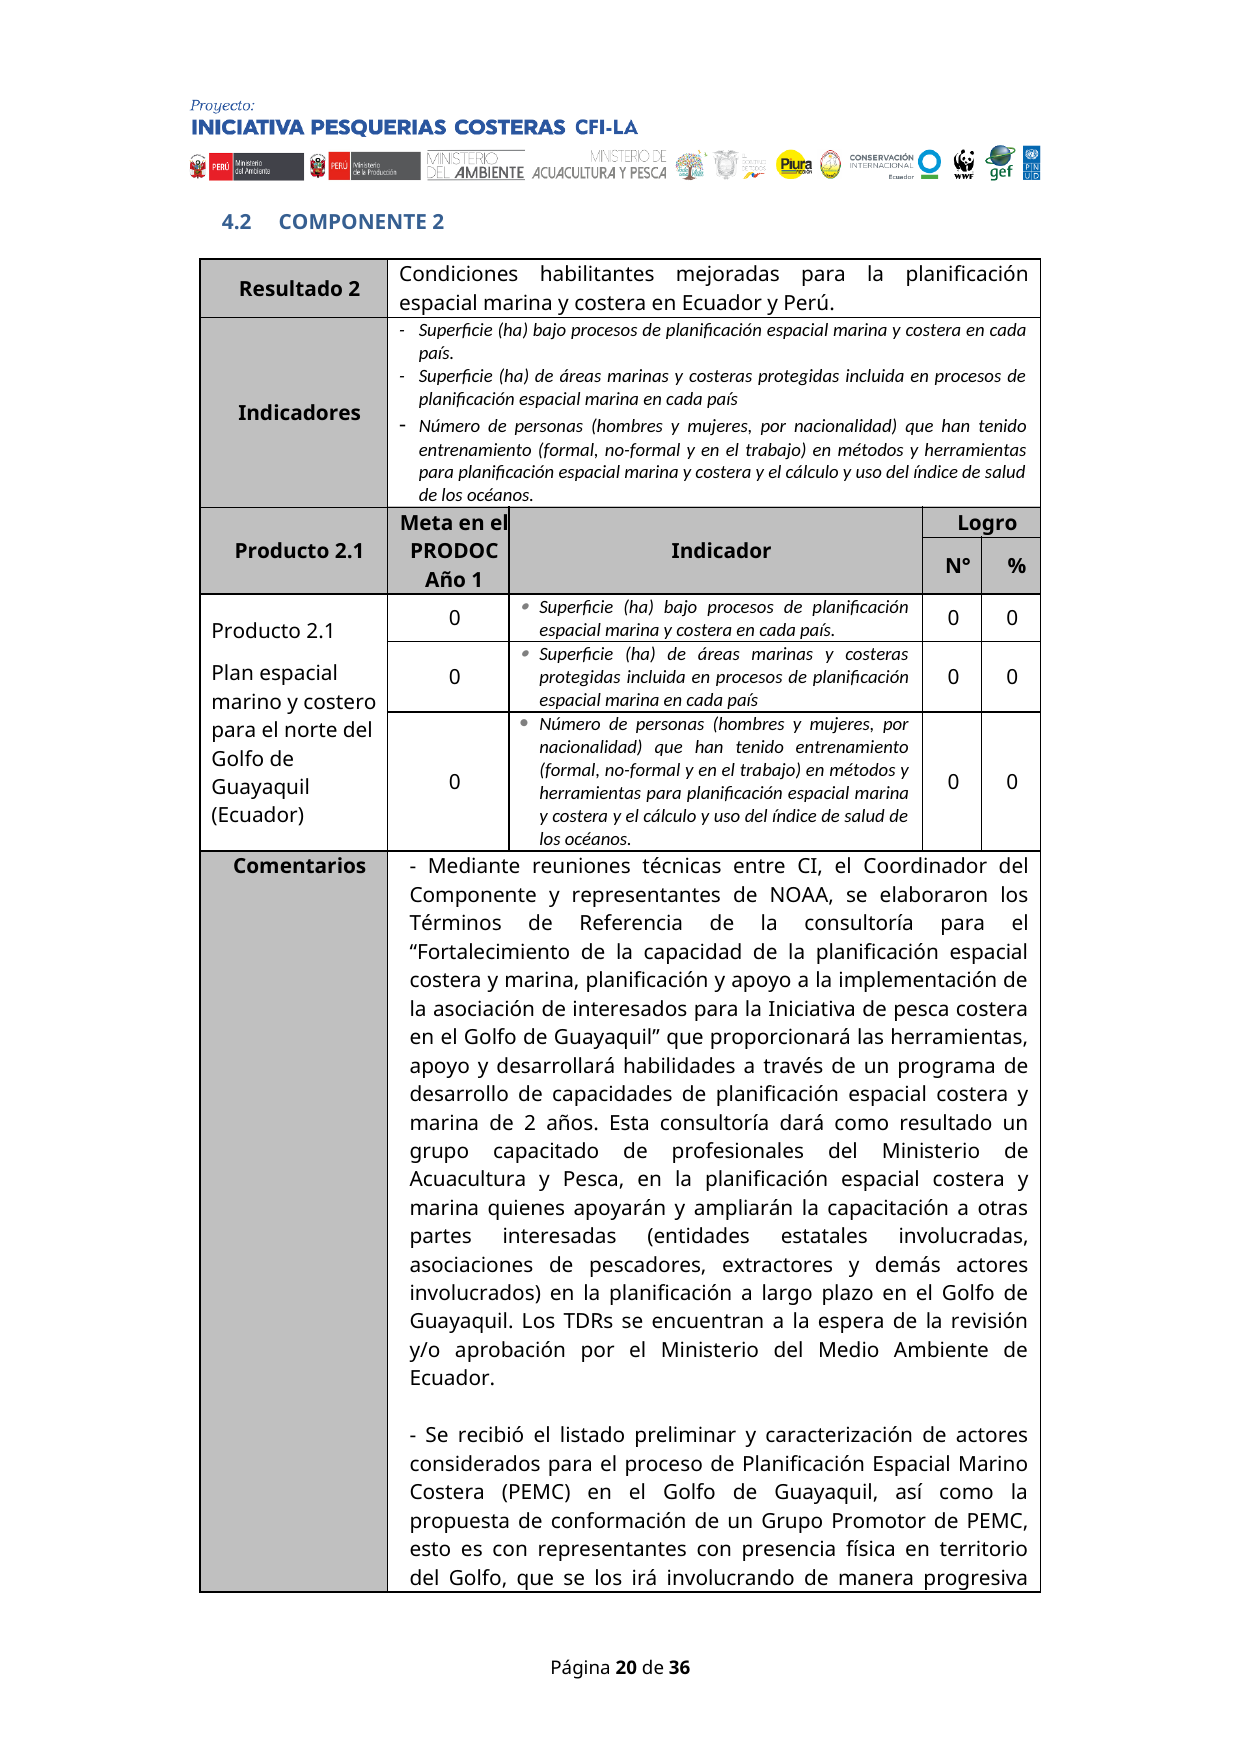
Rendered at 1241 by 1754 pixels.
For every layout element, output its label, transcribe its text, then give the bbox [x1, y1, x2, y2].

table_cell 0 [923, 713, 981, 850]
text 4.2 COMPONENTE 2 [222, 207, 1063, 235]
picture [177, 73, 1063, 207]
table_cell 0 [982, 595, 1040, 641]
table_cell 0 [982, 713, 1040, 850]
table_cell Indicador [510, 508, 922, 593]
table_cell Producto 2.1 Plan espacial marino y costero para el norte del Golfo de Guayaquil (Ecuador) [201, 595, 387, 850]
table_header Condiciones habilitantes mejoradas para la planificación espacial marina y costera en Ecuador y Perú. [388, 260, 1040, 316]
table_cell Meta en el PRODOC Año 1 [388, 508, 508, 593]
table_cell 0 [388, 642, 508, 711]
table_cell Logro [923, 508, 1040, 536]
table_cell 0 [923, 642, 981, 711]
table_cell 0 [982, 642, 1040, 711]
table_header Resultado 2 [201, 260, 387, 316]
table_cell N° [923, 538, 981, 593]
table_cell Comentarios [201, 852, 387, 1591]
table_cell Indicadores [201, 318, 387, 506]
table_cell 0 [388, 713, 508, 850]
table_cell Superficie (ha) de áreas marinas y costeras protegidas incluida en procesos de planificación espacial marina en cada país [510, 642, 922, 711]
table_cell Producto 2.1 [201, 508, 387, 593]
table_cell Superficie (ha) bajo procesos de planificación espacial marina y costera en cada país. [510, 595, 922, 641]
table_cell 0 [923, 595, 981, 641]
table_cell 0 [388, 595, 508, 641]
table_cell Número de personas (hombres y mujeres, por nacionalidad) que han tenido entrenamiento (formal, no-formal y en el trabajo) en métodos y herramientas para planificación espacial marina y costera y el cálculo y uso del índice de salud de los océanos. [510, 713, 922, 850]
table_cell Superficie (ha) bajo procesos de planificación espacial marina y costera en cada país. Superficie (ha) de áreas marinas y costeras protegidas incluida en procesos de planificación espacial marina en cada país Número de personas (hombres y mujeres, por nacionalidad) que han tenido entrenamiento (formal, no-formal y en el trabajo) en métodos y herramientas para planificación espacial marina y costera y el cálculo y uso del índice de salud de los océanos. [388, 318, 1040, 506]
table_cell % [982, 538, 1040, 593]
